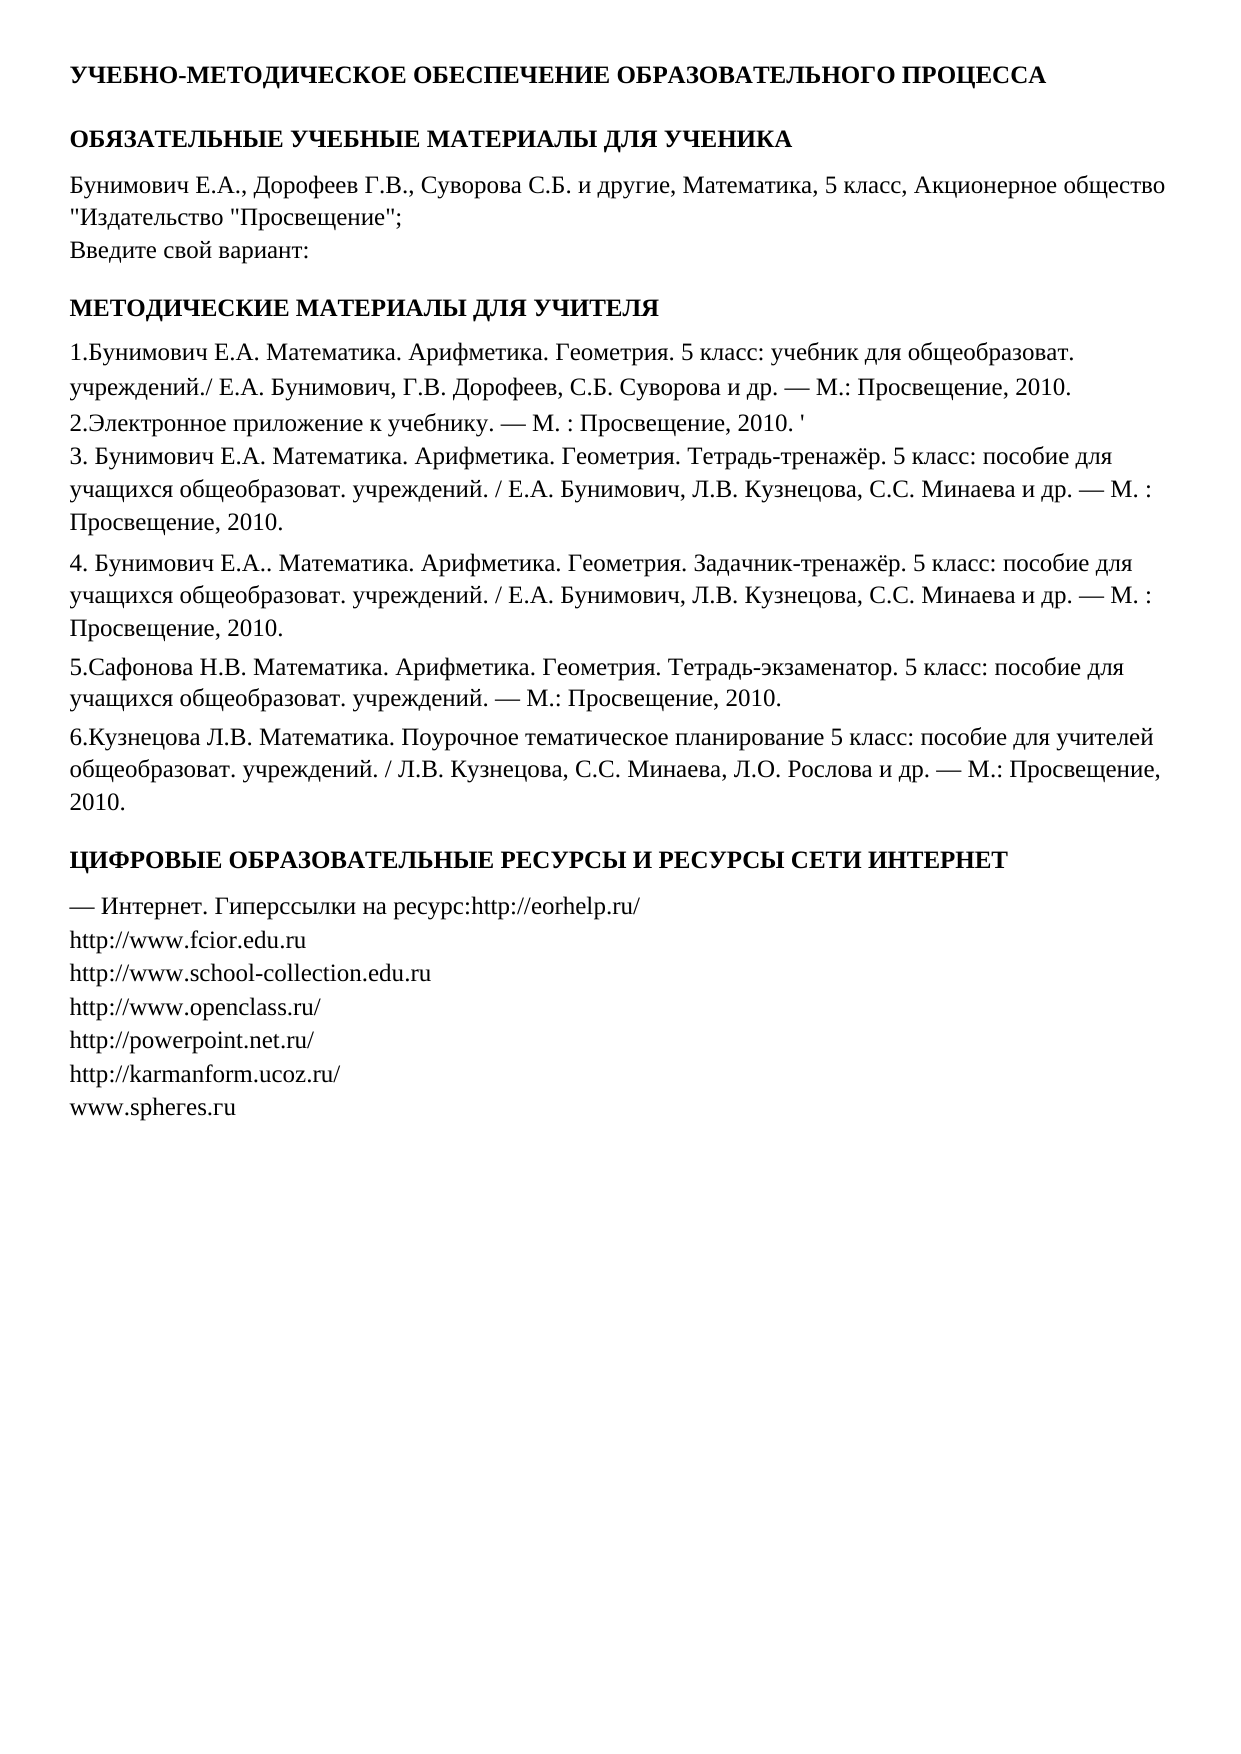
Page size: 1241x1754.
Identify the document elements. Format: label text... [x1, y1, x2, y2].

text 5.Сафонова Н.В. Математика. Арифметика. Геометрия. Тетрадь-экзаменатор. 5 класс: пособие для учащихся общеобразоват. учреждений. — М.: Просвещение, 2010. [69, 652, 1127, 712]
text ОБЯЗАТЕЛЬНЫЕ УЧЕБНЫЕ МАТЕРИАЛЫ ДЛЯ УЧЕНИКА [69, 125, 1172, 153]
text учреждений./ Е.А. Бунимович, Г.В. Дорофеев, С.Б. Суворова и др. — М.: Просвещение, 2010. [69, 374, 1172, 401]
text 1.Бунимович Е.А. Математика. Арифметика. Геометрия. 5 класс: учебник для общеобразоват. [69, 339, 1172, 366]
text Бунимович Е.А., Дорофеев Г.В., Суворова С.Б. и другие, Математика, 5 класс, Акционерное общество "Издательство "Просвещение"; Введите свой вариант: [69, 170, 1172, 263]
text ЦИФРОВЫЕ ОБРАЗОВАТЕЛЬНЫЕ РЕСУРСЫ И РЕСУРСЫ СЕТИ ИНТЕРНЕТ [69, 847, 1172, 874]
text 2.Электронное приложение к учебнику. — М. : Просвещение, 2010. ' 3. Бунимович Е.А. Математика. Арифметика. Геометрия. Тетрадь-тренажёр. 5 класс: пособие для учащихся общеобразоват. учреждений. / Е.А. Бунимович, Л.В. Кузнецова, С.С. Минаева и др. — М. : Просвещение, 2010. [69, 408, 1157, 536]
text МЕТОДИЧЕСКИЕ МАТЕРИАЛЫ ДЛЯ УЧИТЕЛЯ [69, 294, 1172, 322]
text 4. Бунимович Е.А.. Математика. Арифметика. Геометрия. Задачник-тренажёр. 5 класс: пособие для учащихся общеобразоват. учреждений. / Е.А. Бунимович, Л.В. Кузнецова, С.С. Минаева и др. — М. : Просвещение, 2010. [69, 548, 1157, 641]
text — Интернет. Гиперссылки на ресурс:http://eorhelp.ru/ http://www.fcior.edu.ru http://www.school-collection.edu.ru http://www.openclass.ru/ http://powerpoint.net.ru/ http://karmanform.ucoz.ru/ www.sрhегеs.гu [69, 891, 647, 1121]
text УЧЕБНО-МЕТОДИЧЕСКОЕ ОБЕСПЕЧЕНИЕ ОБРАЗОВАТЕЛЬНОГО ПРОЦЕССА [69, 62, 1172, 89]
text 6.Кузнецова Л.В. Математика. Поурочное тематическое планирование 5 класс: пособие для учителей общеобразоват. учреждений. / Л.В. Кузнецова, С.С. Минаева, Л.О. Рослова и др. — М.: Просвещение, 2010. [69, 722, 1172, 816]
